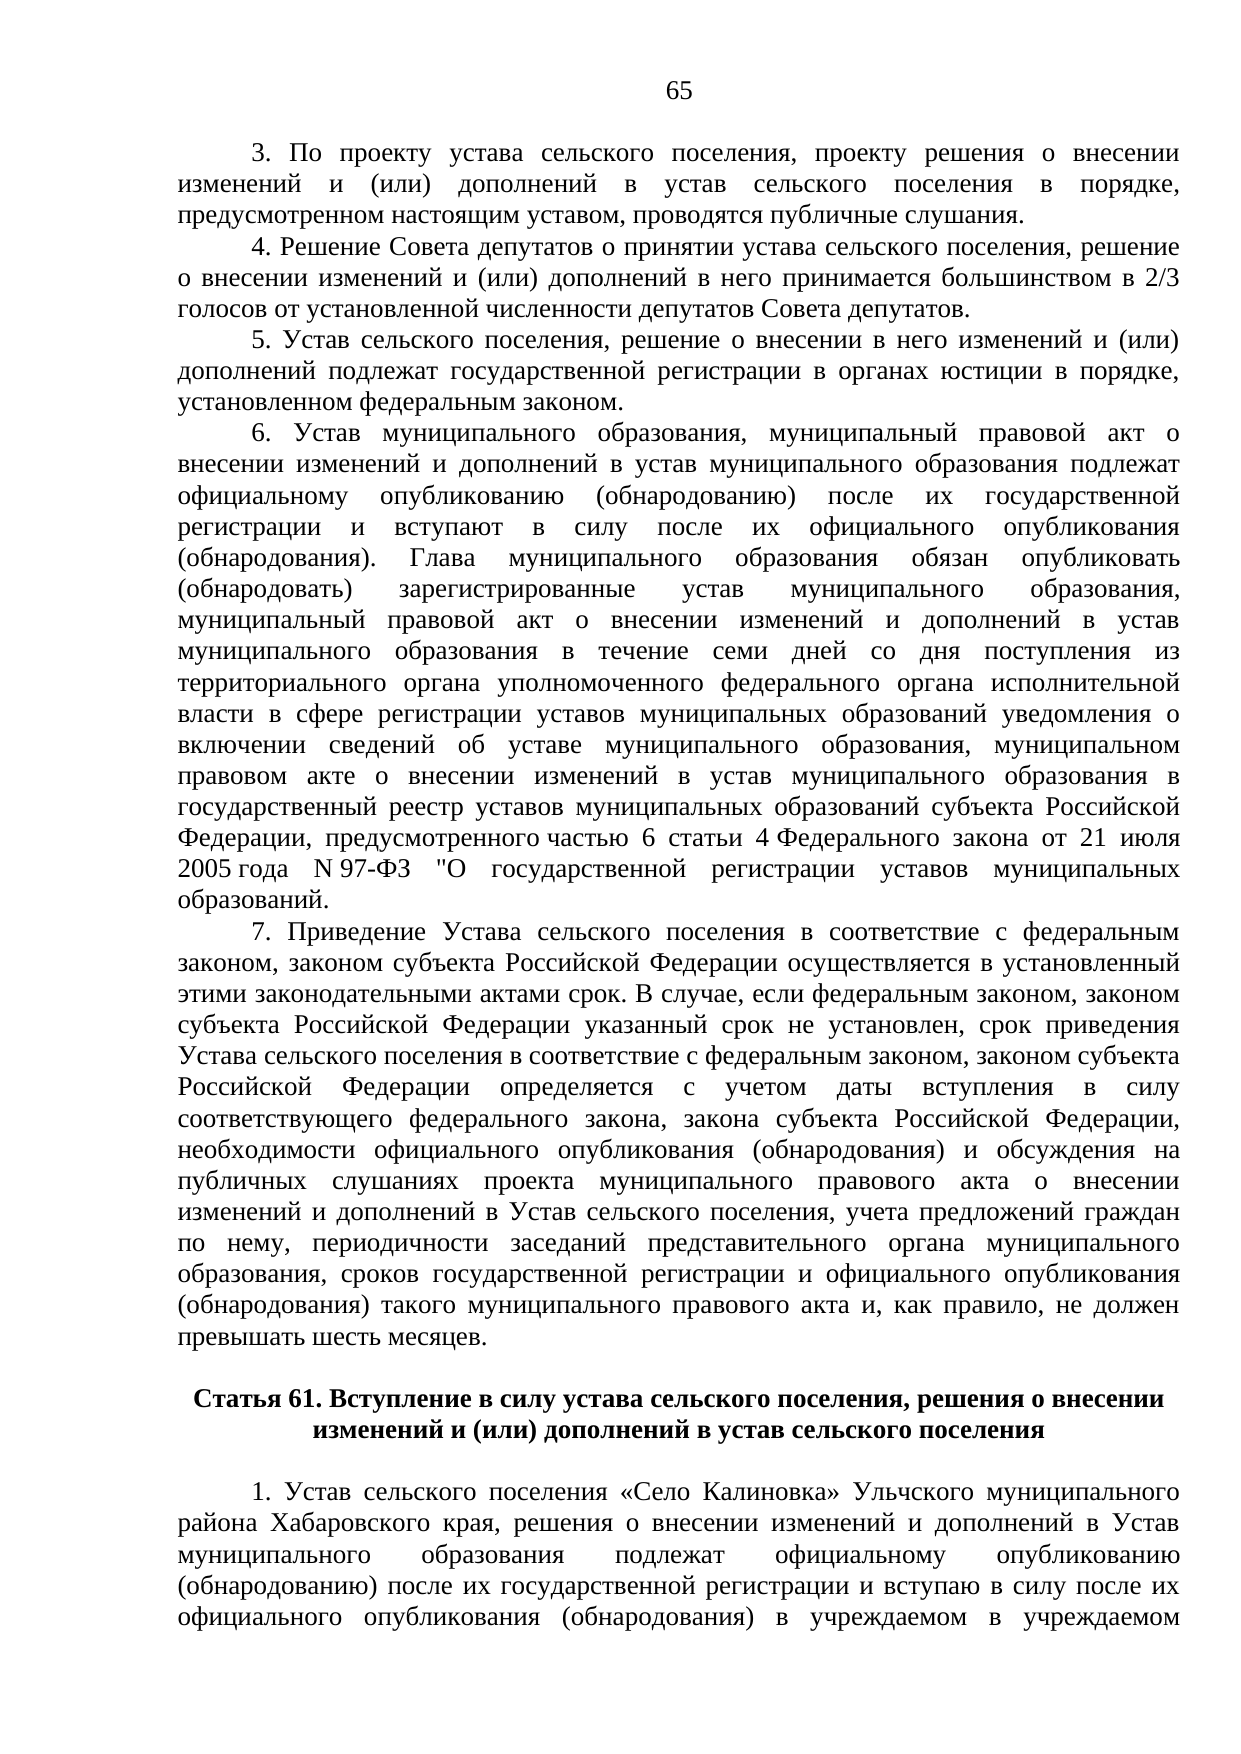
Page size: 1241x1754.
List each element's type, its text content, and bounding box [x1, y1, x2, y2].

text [177, 1475, 1181, 1631]
text 7. Приведение Устава сельского поселения в соответствие с федеральным законом, законом субъекта Российской Федерации осуществляется в установленный этими законодательными актами срок. В случае, если федеральным законом, законом субъекта Российской Федерации указанный срок не установлен, срок приведения Устава сельского поселения в соответствие с федеральным законом, законом субъекта Российской Федерации определяется с учетом даты вступления в силу соответствующего федерального закона, закона субъекта Российской Федерации, необходимости официального опубликования (обнародования) и обсуждения на публичных слушаниях проекта муниципального правового акта о внесении изменений и дополнений в Устав сельского поселения, учета предложений граждан по нему, периодичности заседаний представительного органа муниципального образования, сроков государственной регистрации и официального опубликования (обнародования) такого муниципального правового акта и, как правило, не должен превышать шесть месяцев. [177, 915, 1181, 1351]
text 6. Устав муниципального образования, муниципальный правовой акт о внесении изменений и дополнений в устав муниципального образования подлежат официальному опубликованию (обнародованию) после их государственной регистрации и вступают в силу после их официального опубликования (обнародования). Глава муниципального образования обязан опубликовать (обнародовать) зарегистрированные устав муниципального образования, муниципальный правовой акт о внесении изменений и дополнений в устав муниципального образования в течение семи дней со дня поступления из территориального органа уполномоченного федерального органа исполнительной власти в сфере регистрации уставов муниципальных образований уведомления о включении сведений об уставе муниципального образования, муниципальном правовом акте о внесении изменений в устав муниципального образования в государственный реестр уставов муниципальных образований субъекта Российской Федерации, предусмотренного частью 6 статьи 4 Федерального закона от 21 июля 2005 года N 97-ФЗ "О государственной регистрации уставов муниципальных образований. [177, 416, 1181, 915]
text 3. По проекту устава сельского поселения, проекту решения о внесении изменений и (или) дополнений в устав сельского поселения в порядке, предусмотренном настоящим уставом, проводятся публичные слушания. [177, 136, 1181, 229]
text 4. Решение Совета депутатов о принятии устава сельского поселения, решение о внесении изменений и (или) дополнений в него принимается большинством в 2/3 голосов от установленной численности депутатов Совета депутатов. [177, 229, 1181, 323]
text Статья 61. Вступление в силу устава сельского поселения, решения о внесении изменений и (или) дополнений в устав сельского поселения [177, 1382, 1181, 1444]
text 5. Устав сельского поселения, решение о внесении в него изменений и (или) дополнений подлежат государственной регистрации в органах юстиции в порядке, установленном федеральным законом. [177, 323, 1181, 416]
